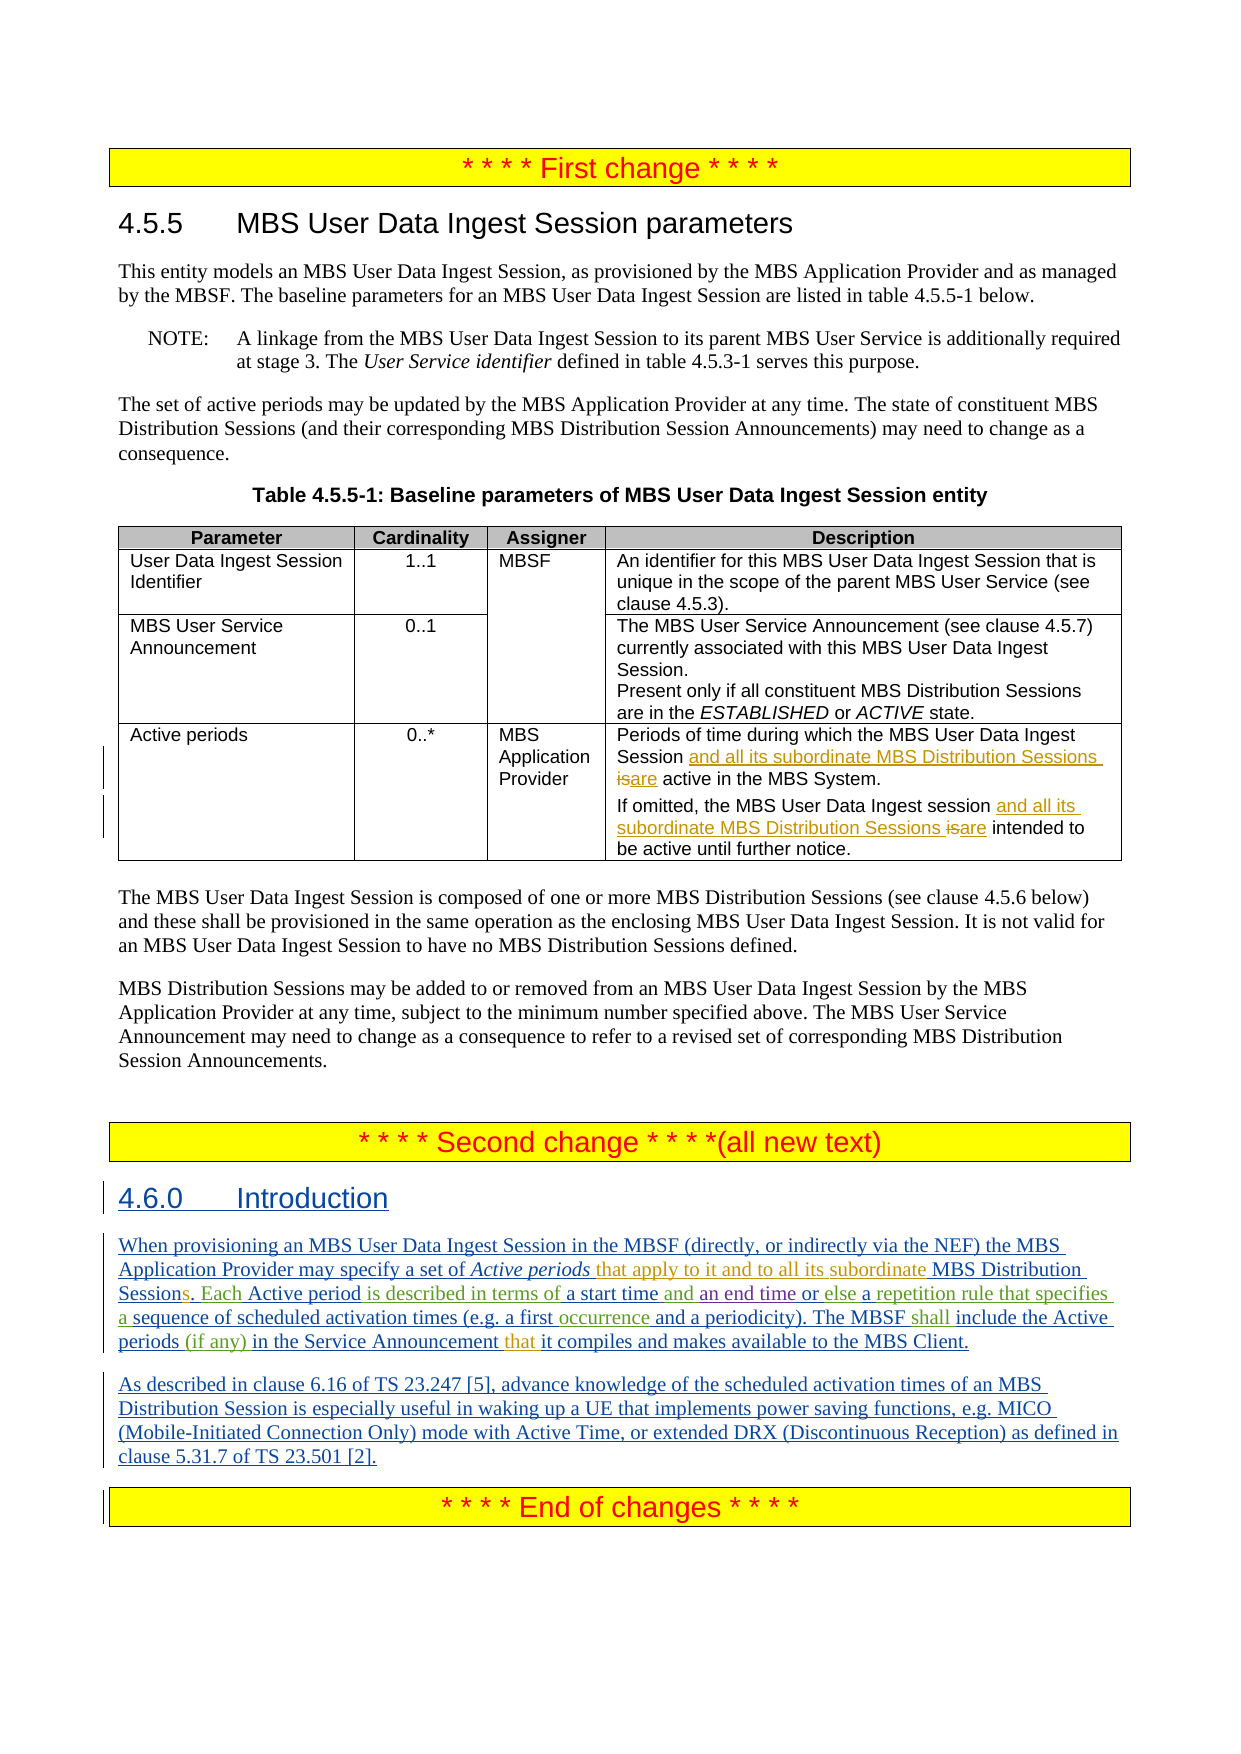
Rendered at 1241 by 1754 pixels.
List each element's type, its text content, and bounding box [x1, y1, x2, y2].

table_cell An identifier for this MBS User Data Ingest Session that is unique in the scope of the parent MBS User Service (see clause 4.5.3). [606, 550, 1121, 614]
table_cell Active periods [119, 724, 354, 860]
table_header Assigner [488, 527, 605, 548]
table_cell MBS Application Provider [488, 724, 605, 860]
table_cell Periods of time during which the MBS User Data Ingest Session active in the MBS System. If omitted, the MBS User Data Ingest session intended to be active until further notice. [606, 724, 1121, 860]
table_header Parameter [119, 527, 354, 548]
table_cell User Data Ingest Session Identifier [119, 550, 354, 614]
table_cell The MBS User Service Announcement (see clause 4.5.7) currently associated with this MBS User Data Ingest Session. Present only if all constituent MBS Distribution Sessions are in the ESTABLISHED or ACTIVE state. [606, 615, 1121, 723]
subtitle 4.5.5 MBS User Data Ingest Session parameters [118, 206, 1122, 240]
text MBS Distribution Sessions may be added to or removed from an MBS User Data Ingest Session by the MBS Application Provider at any time, subject to the minimum number specified above. The MBS User Service Announcement may need to change as a consequence to refer to a revised set of corresponding MBS Distribution Session Announcements. [118, 976, 1122, 1072]
text NOTE: A linkage from the MBS User Data Ingest Session to its parent MBS User Service is additionally required at stage 3. The User Service identifier defined in table 4.5.3-1 serves this purpose. [148, 325, 1122, 373]
table_cell 0..1 [355, 615, 487, 723]
text The set of active periods may be updated by the MBS Application Provider at any time. The state of constituent MBS Distribution Sessions (and their corresponding MBS Distribution Session Announcements) may need to change as a consequence. [118, 392, 1122, 464]
table_cell MBS User Service Announcement [119, 615, 354, 723]
table_cell MBSF [488, 550, 605, 614]
text * * * * First change * * * * [110, 149, 1130, 186]
table_header Description [606, 527, 1121, 548]
table_cell [488, 614, 605, 723]
table_cell 0..* [355, 724, 487, 860]
table_cell 1..1 [355, 550, 487, 614]
text This entity models an MBS User Data Ingest Session, as provisioned by the MBS Application Provider and as managed by the MBSF. The baseline parameters for an MBS User Data Ingest Session are listed in table 4.5.5-1 below. [118, 258, 1122, 307]
text Table 4.5.5-1: Baseline parameters of MBS User Data Ingest Session entity [118, 483, 1122, 507]
text * * * * End of changes * * * * [110, 1488, 1130, 1526]
table_header Cardinality [355, 527, 487, 548]
text * * * * Second change * * * *(all new text) [110, 1123, 1130, 1161]
text The MBS User Data Ingest Session is composed of one or more MBS Distribution Sessions (see clause 4.5.6 below) and these shall be provisioned in the same operation as the enclosing MBS User Data Ingest Session. It is not valid for an MBS User Data Ingest Session to have no MBS Distribution Sessions defined. [118, 885, 1122, 957]
